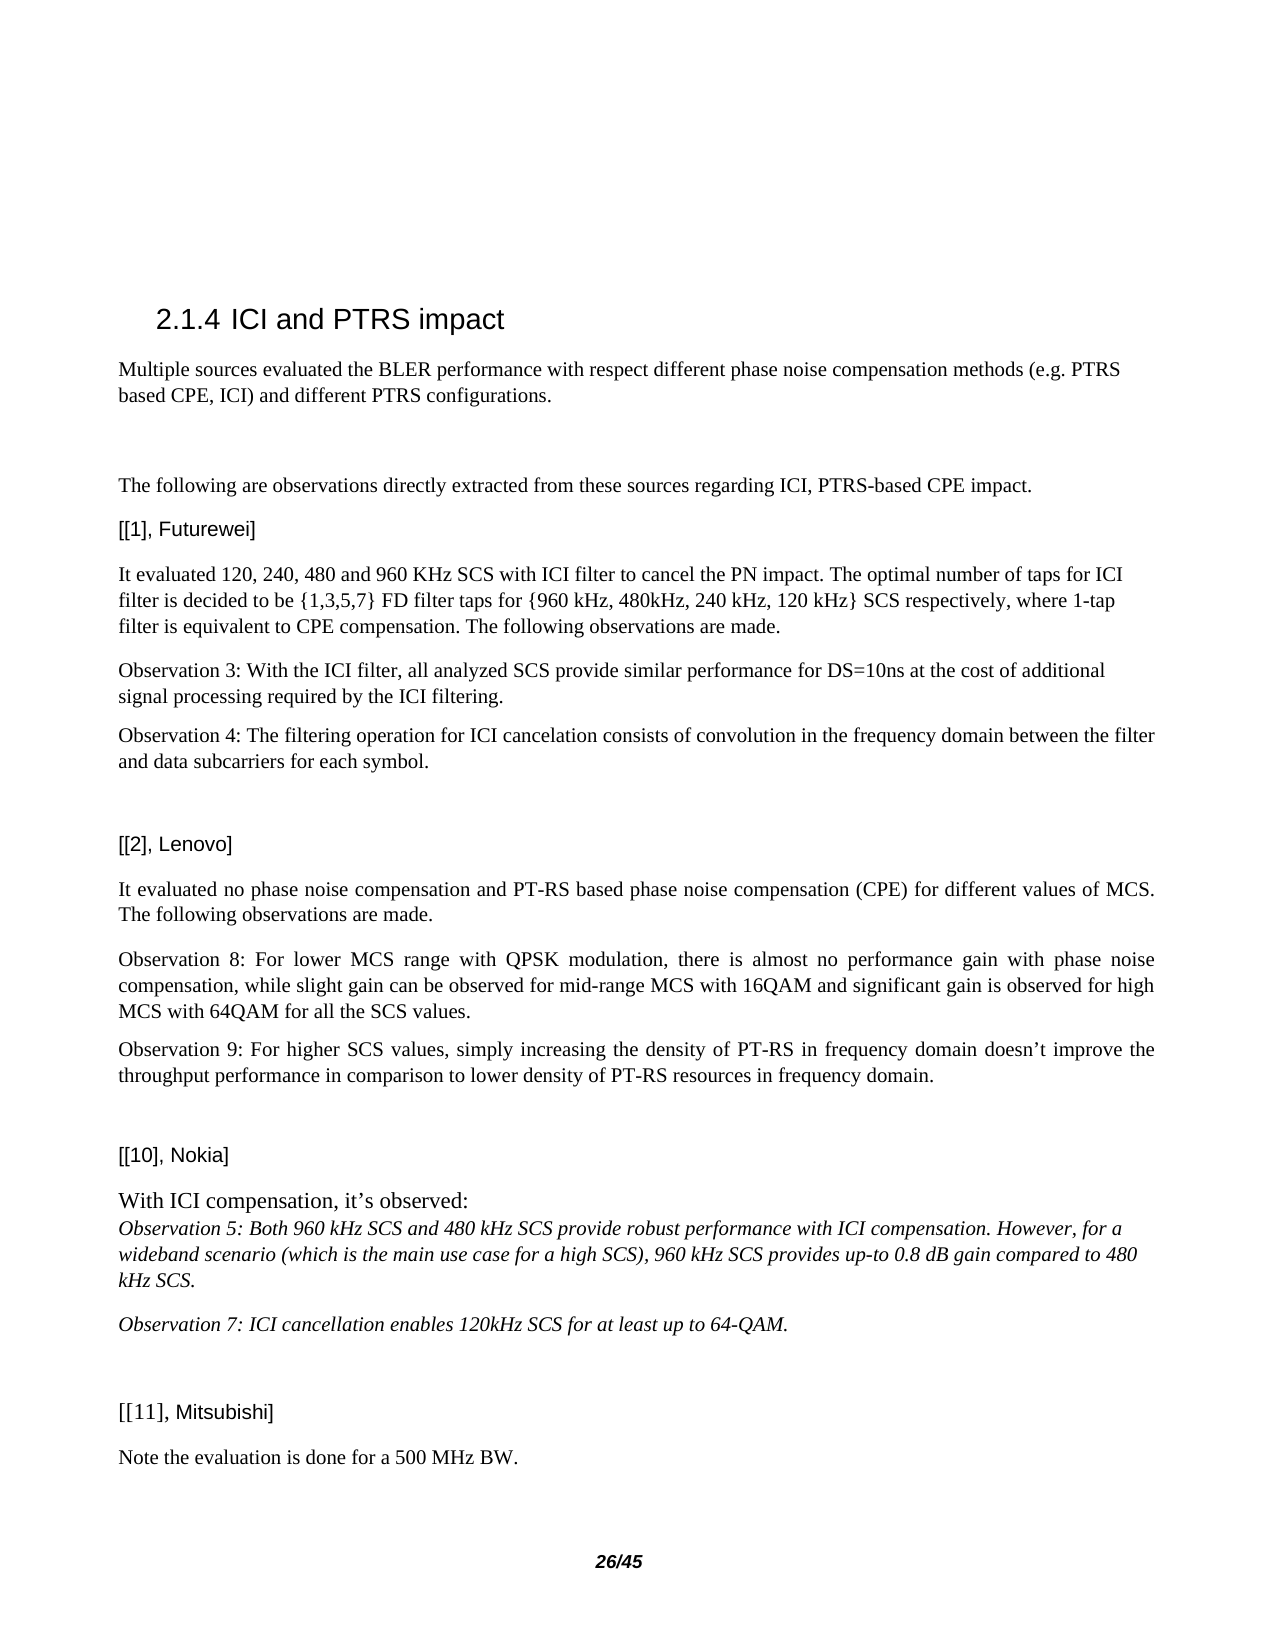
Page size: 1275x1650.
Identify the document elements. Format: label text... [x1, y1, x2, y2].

text Observation 3: With the ICI filter, all analyzed SCS provide similar performance for DS=10ns at the cost of additional signal processing required by the ICI filtering. [118, 658, 1157, 708]
text The following are observations directly extracted from these sources regarding ICI, PTRS-based CPE impact. [118, 473, 1157, 497]
text Observation 9: For higher SCS values, simply increasing the density of PT-RS in frequency domain doesn’t improve the throughput performance in comparison to lower density of PT-RS resources in frequency domain. [118, 1037, 1157, 1087]
subtitle [[2], Lenovo] [118, 832, 1157, 856]
text Observation 5: Both 960 kHz SCS and 480 kHz SCS provide robust performance with ICI compensation. However, for a wideband scenario (which is the main use case for a high SCS), 960 kHz SCS provides up-to 0.8 dB gain compared to 480 kHz SCS. [118, 1216, 1157, 1292]
subtitle [[11], Mitsubishi] [118, 1398, 1157, 1424]
text It evaluated no phase noise compensation and PT-RS based phase noise compensation (CPE) for different values of MCS. The following observations are made. [118, 876, 1157, 926]
text It evaluated 120, 240, 480 and 960 KHz SCS with ICI filter to cancel the PN impact. The optimal number of taps for ICI filter is decided to be {1,3,5,7} FD filter taps for {960 kHz, 480kHz, 240 kHz, 120 kHz} SCS respectively, where 1-tap filter is equivalent to CPE compensation. The following observations are made. [118, 562, 1157, 638]
text Observation 7: ICI cancellation enables 120kHz SCS for at least up to 64-QAM. [118, 1312, 1157, 1336]
subtitle [[1], Futurewei] [118, 517, 1157, 541]
text With ICI compensation, it’s observed: [118, 1187, 1157, 1214]
subtitle [[10], Nokia] [118, 1143, 1157, 1167]
text Multiple sources evaluated the BLER performance with respect different phase noise compensation methods (e.g. PTRS based CPE, ICI) and different PTRS configurations. [118, 357, 1157, 407]
subtitle ICI and PTRS impact [156, 302, 1157, 336]
text Observation 8: For lower MCS range with QPSK modulation, there is almost no performance gain with phase noise compensation, while slight gain can be observed for mid-range MCS with 16QAM and significant gain is observed for high MCS with 64QAM for all the SCS values. [118, 947, 1157, 1023]
text Note the evaluation is done for a 500 MHz BW. [118, 1445, 1157, 1469]
text Observation 4: The filtering operation for ICI cancelation consists of convolution in the frequency domain between the filter and data subcarriers for each symbol. [118, 723, 1157, 773]
